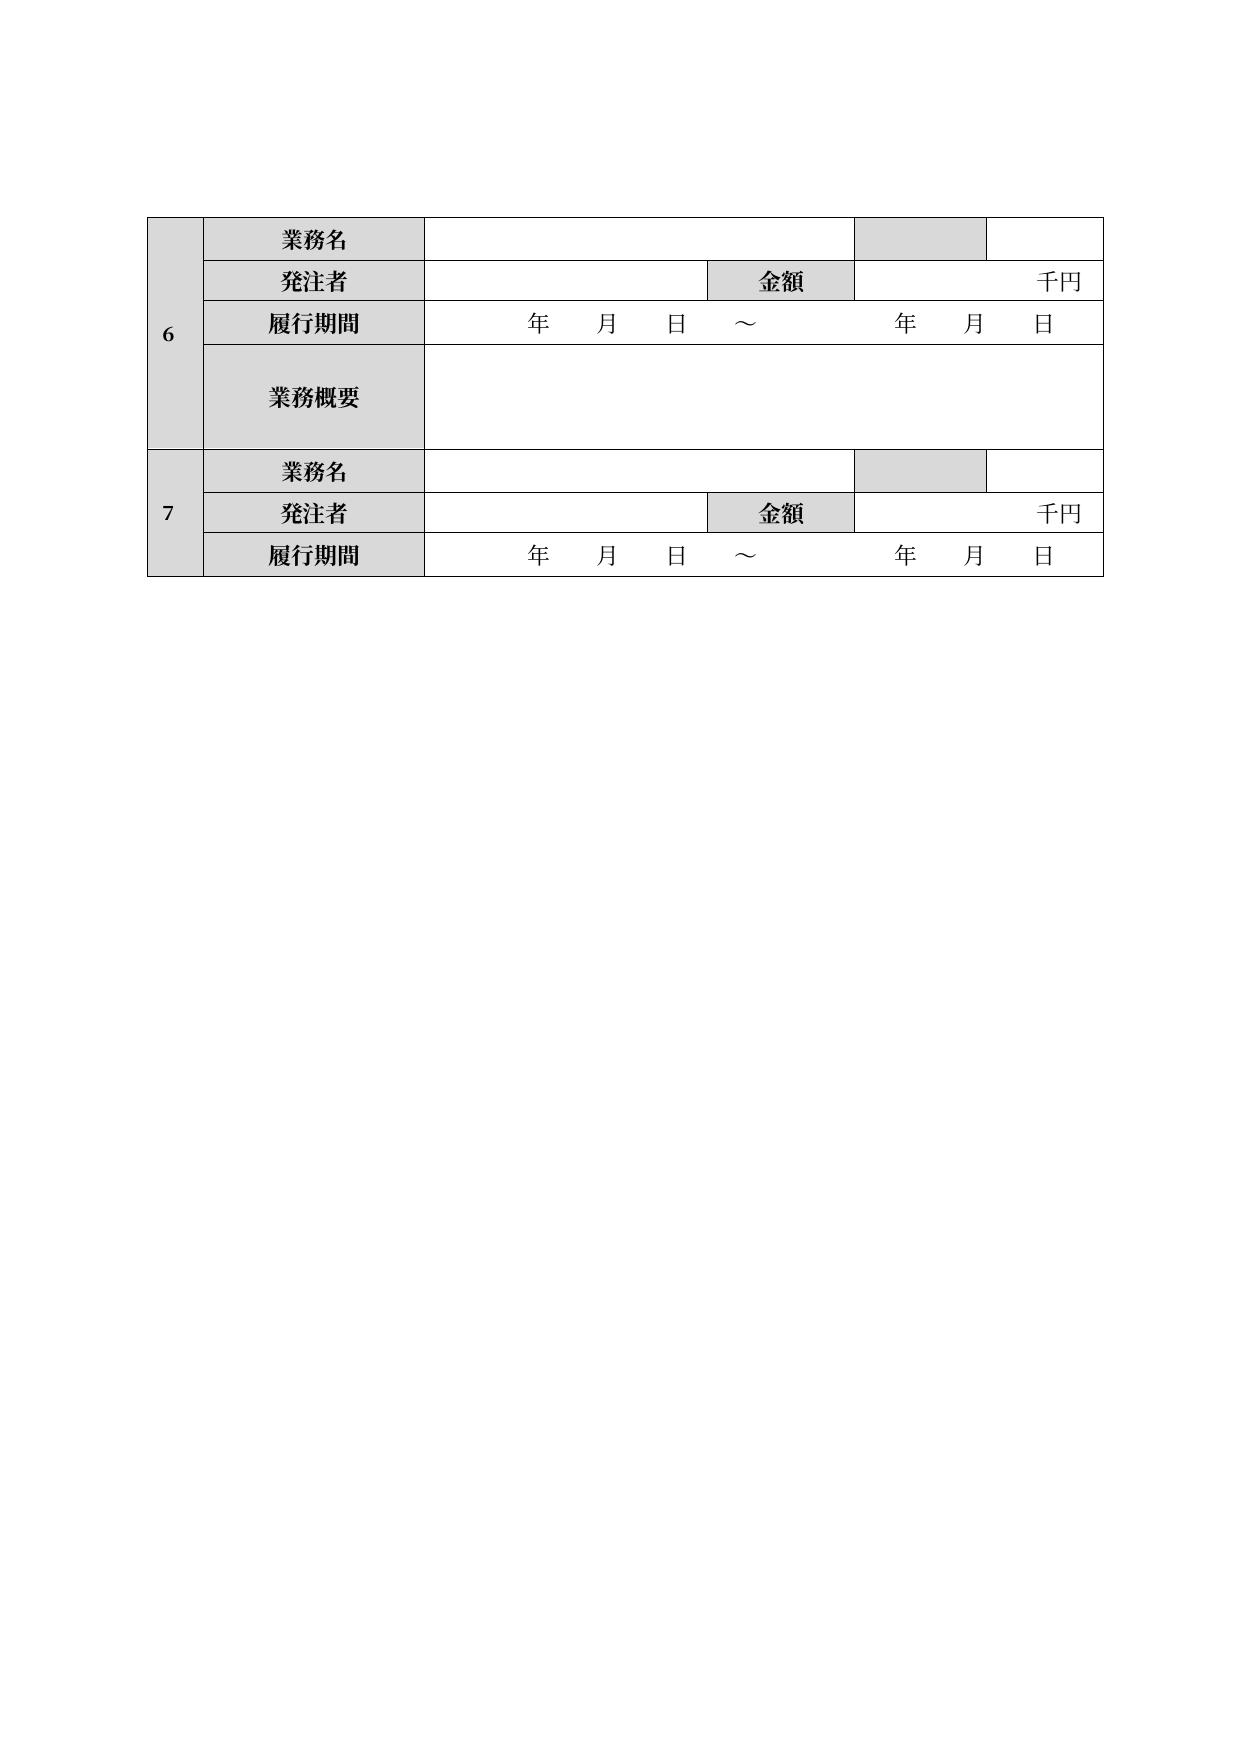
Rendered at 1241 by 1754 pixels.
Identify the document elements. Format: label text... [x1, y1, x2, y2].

table_cell [425, 493, 707, 532]
table_cell [425, 261, 707, 300]
table_cell [855, 450, 986, 492]
table_cell 年 月 日 ～ 年 月 日 [425, 533, 1103, 576]
table_cell 千円 [855, 493, 1103, 532]
table_cell 年 月 日 ～ 年 月 日 [425, 301, 1103, 344]
table_cell 発注者 [204, 261, 424, 300]
table_header ６ [148, 218, 203, 448]
table_cell 千円 [855, 261, 1103, 300]
table_header [987, 218, 1103, 260]
table_cell ７ [148, 450, 203, 576]
table_cell 金額 [708, 493, 854, 532]
table_header 業務名 [204, 218, 424, 260]
table_cell 履行期間 [204, 301, 424, 344]
table_cell 業務概要 [204, 345, 424, 448]
table_cell [987, 450, 1103, 492]
table_cell 業務名 [204, 450, 424, 492]
table_cell 発注者 [204, 493, 424, 532]
table_cell 履行期間 [204, 533, 424, 576]
table_header [425, 218, 854, 260]
table_cell 金額 [708, 261, 854, 300]
table_cell [425, 345, 1103, 448]
table_cell [425, 450, 854, 492]
table_header [855, 218, 986, 260]
